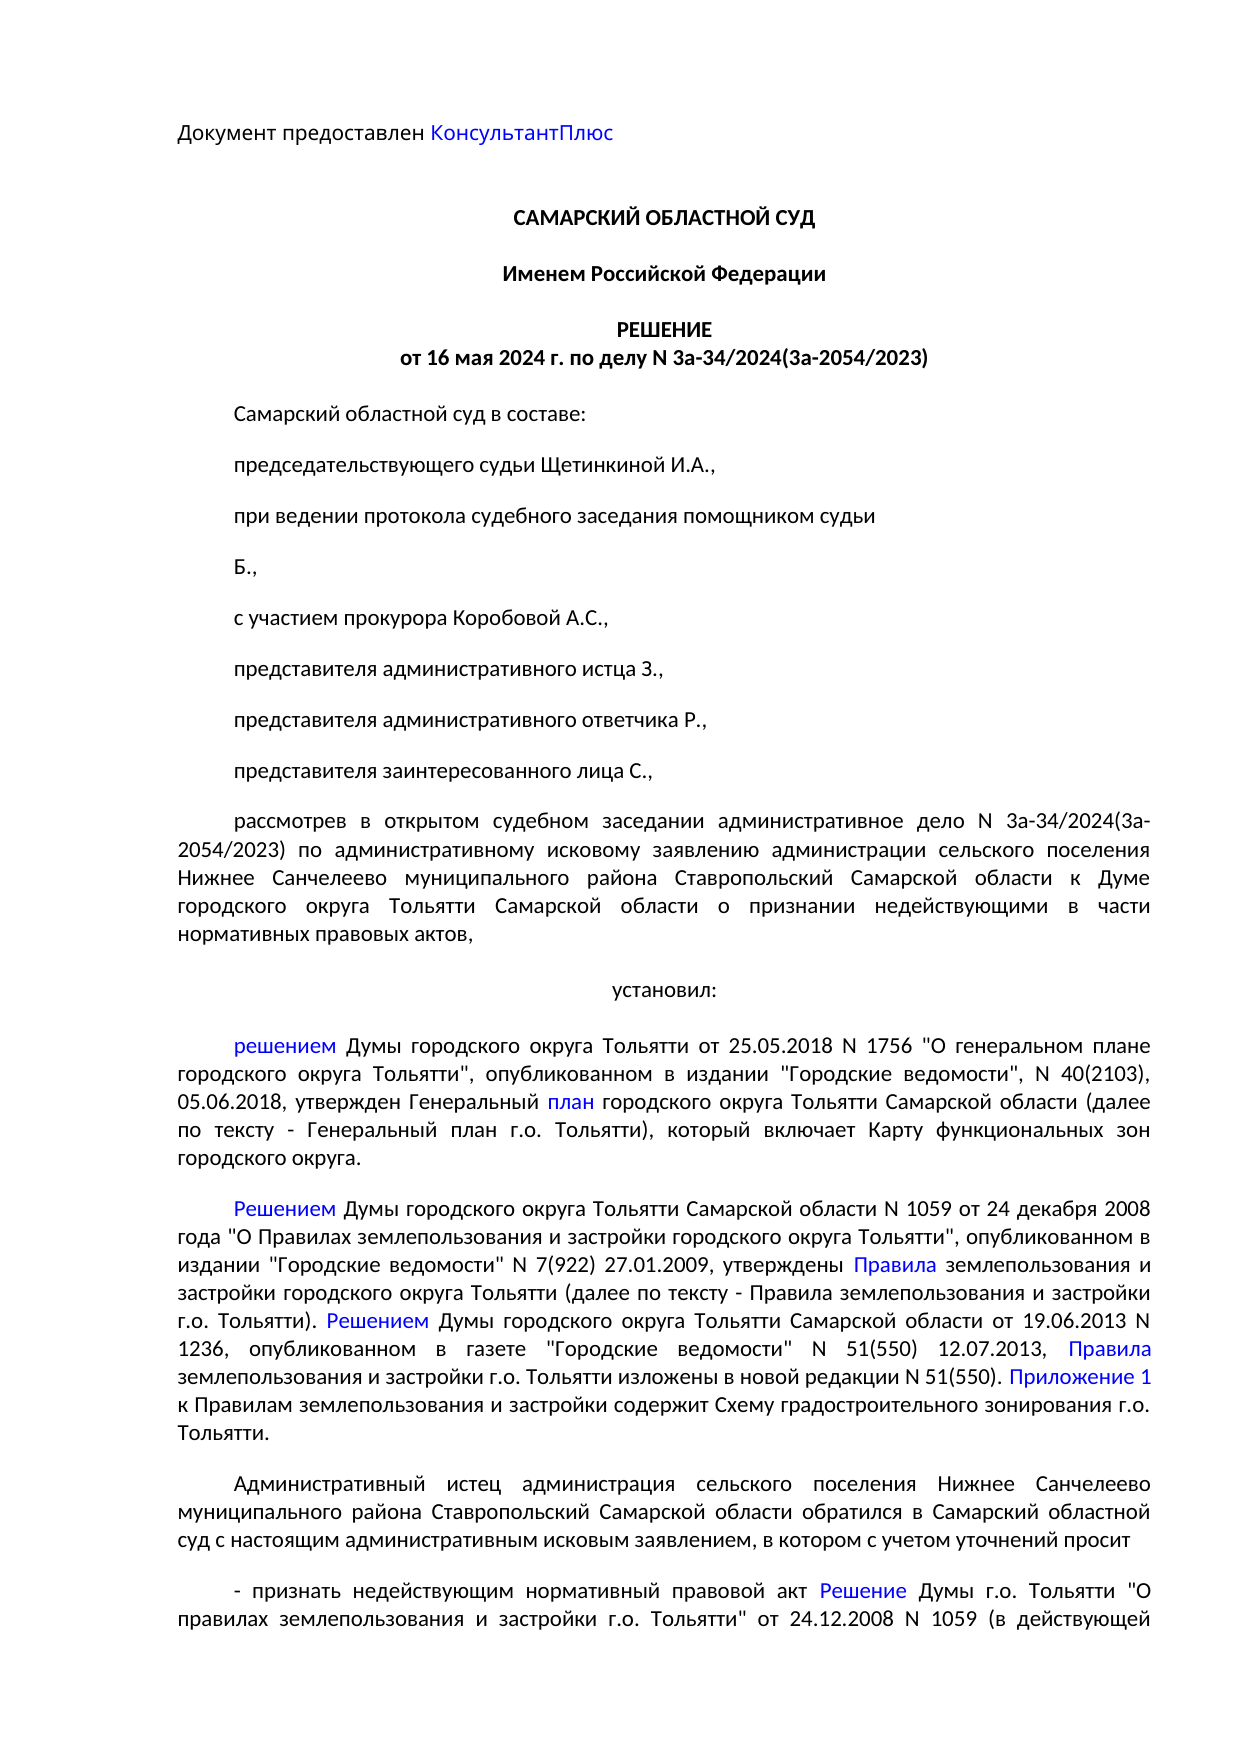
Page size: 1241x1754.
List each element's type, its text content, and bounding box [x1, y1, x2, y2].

text председательствующего судьи Щетинкиной И.А., [177, 450, 1152, 478]
text представителя административного истца З., [177, 654, 1152, 682]
text рассмотрев в открытом судебном заседании административное дело N 3а-34/2024(3а-2054/2023) по административному исковому заявлению администрации сельского поселения Нижнее Санчелеево муниципального района Ставропольский Самарской области к Думе городского округа Тольятти Самарской области о признании недействующими в части нормативных правовых актов, [177, 807, 1152, 947]
text Самарский областной суд в составе: [177, 399, 1152, 427]
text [177, 1576, 1152, 1632]
title Именем Российской Федерации [177, 259, 1152, 287]
text представителя административного ответчика Р., [177, 705, 1152, 733]
title от 16 мая 2024 г. по делу N 3а-34/2024(3а-2054/2023) [177, 343, 1152, 371]
text Б., [177, 552, 1152, 580]
text установил: [177, 975, 1152, 1003]
title Документ предоставлен КонсультантПлюс [177, 118, 1152, 175]
title САМАРСКИЙ ОБЛАСТНОЙ СУД [177, 203, 1152, 231]
text представителя заинтересованного лица С., [177, 756, 1152, 784]
text при ведении протокола судебного заседания помощником судьи [177, 501, 1152, 529]
text Решением Думы городского округа Тольятти Самарской области N 1059 от 24 декабря 2008 года "О Правилах землепользования и застройки городского округа Тольятти", опубликованном в издании "Городские ведомости" N 7(922) 27.01.2009, утверждены Правила землепользования и застройки городского округа Тольятти (далее по тексту - Правила землепользования и застройки г.о. Тольятти). Решением Думы городского округа Тольятти Самарской области от 19.06.2013 N 1236, опубликованном в газете "Городские ведомости" N 51(550) 12.07.2013, Правила землепользования и застройки г.о. Тольятти изложены в новой редакции N 51(550). Приложение 1 к Правилам землепользования и застройки содержит Схему градостроительного зонирования г.о. Тольятти. [177, 1194, 1152, 1446]
text решением Думы городского округа Тольятти от 25.05.2018 N 1756 "О генеральном плане городского округа Тольятти", опубликованном в издании "Городские ведомости", N 40(2103), 05.06.2018, утвержден Генеральный план городского округа Тольятти Самарской области (далее по тексту - Генеральный план г.о. Тольятти), который включает Карту функциональных зон городского округа. [177, 1031, 1152, 1171]
text Административный истец администрация сельского поселения Нижнее Санчелеево муниципального района Ставропольский Самарской области обратился в Самарский областной суд с настоящим административным исковым заявлением, в котором с учетом уточнений просит [177, 1469, 1152, 1553]
title РЕШЕНИЕ [177, 315, 1152, 343]
text с участием прокурора Коробовой А.С., [177, 603, 1152, 631]
